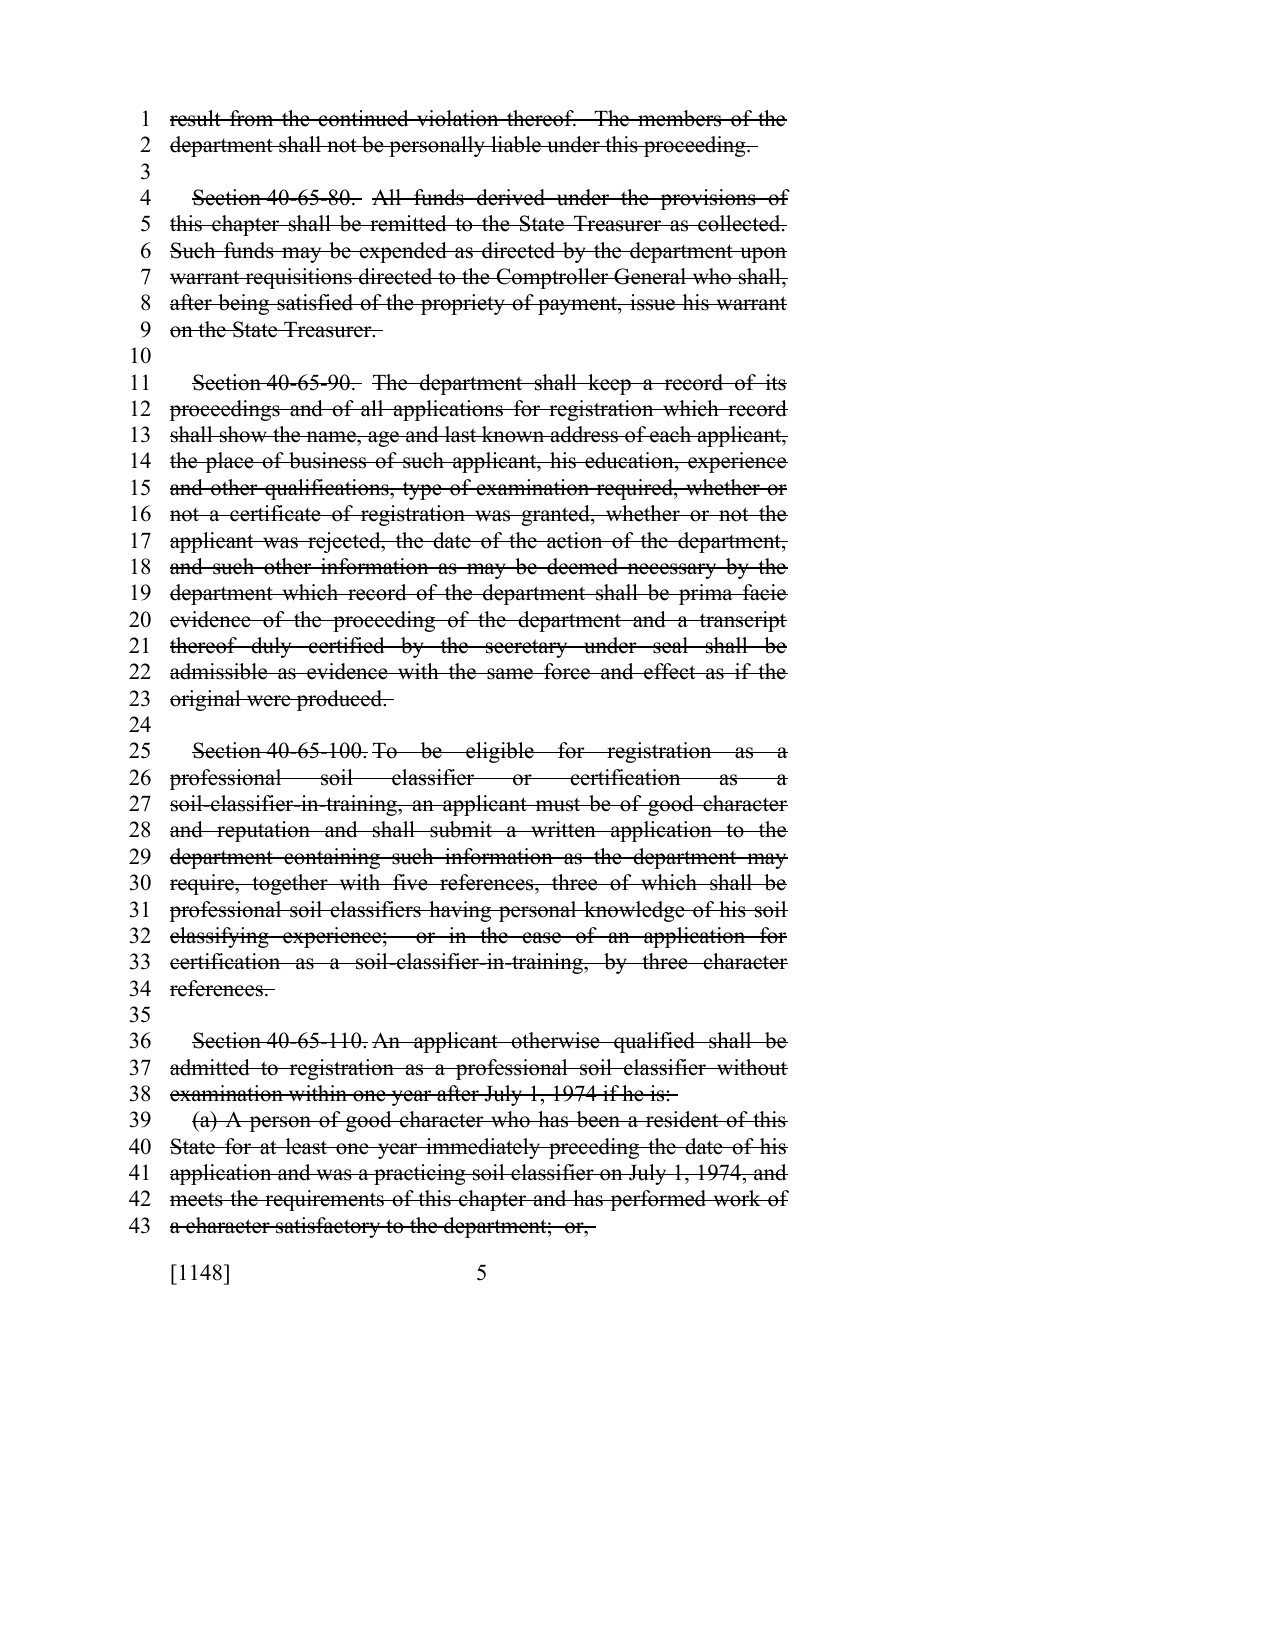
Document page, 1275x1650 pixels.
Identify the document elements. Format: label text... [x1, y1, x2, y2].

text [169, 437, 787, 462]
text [169, 120, 787, 158]
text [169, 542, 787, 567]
text Section 40-65-80. All funds derived under the provisions of this chapter shall be remitted to the State Treasurer as collected. Such funds may be expended as directed by the department upon warrant requisitions directed to the Comptroller General who shall, after being satisfied of the propriety of payment, issue his warrant on the State Treasurer. [169, 184, 787, 225]
text Section 40-65-80. All funds derived under the provisions of this chapter shall be remitted to the State Treasurer as collected. Such funds may be expended as directed by the department upon warrant requisitions directed to the Comptroller General who shall, after being satisfied of the propriety of payment, issue his warrant on the State Treasurer. [169, 305, 787, 342]
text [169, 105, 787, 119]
text Section 40-65-110. An applicant otherwise qualified shall be admitted to registration as a professional soil classifier without examination within one year after July 1, 1974 if he is: [169, 1069, 787, 1106]
text (a) A person of good character who has been a resident of this State for at least one year immediately preceding the date of his application and was a practicing soil classifier on July 1, 1974, and meets the requirements of this chapter and has performed work of a character satisfactory to the department; or, [169, 1201, 787, 1238]
text Section 40-65-110. An applicant otherwise qualified shall be admitted to registration as a professional soil classifier without examination within one year after July 1, 1974 if he is: [169, 1027, 787, 1068]
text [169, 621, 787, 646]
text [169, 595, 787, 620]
text (a) A person of good character who has been a resident of this State for at least one year immediately preceding the date of his application and was a practicing soil classifier on July 1, 1974, and meets the requirements of this chapter and has performed work of a character satisfactory to the department; or, [169, 1106, 787, 1147]
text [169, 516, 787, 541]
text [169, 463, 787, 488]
